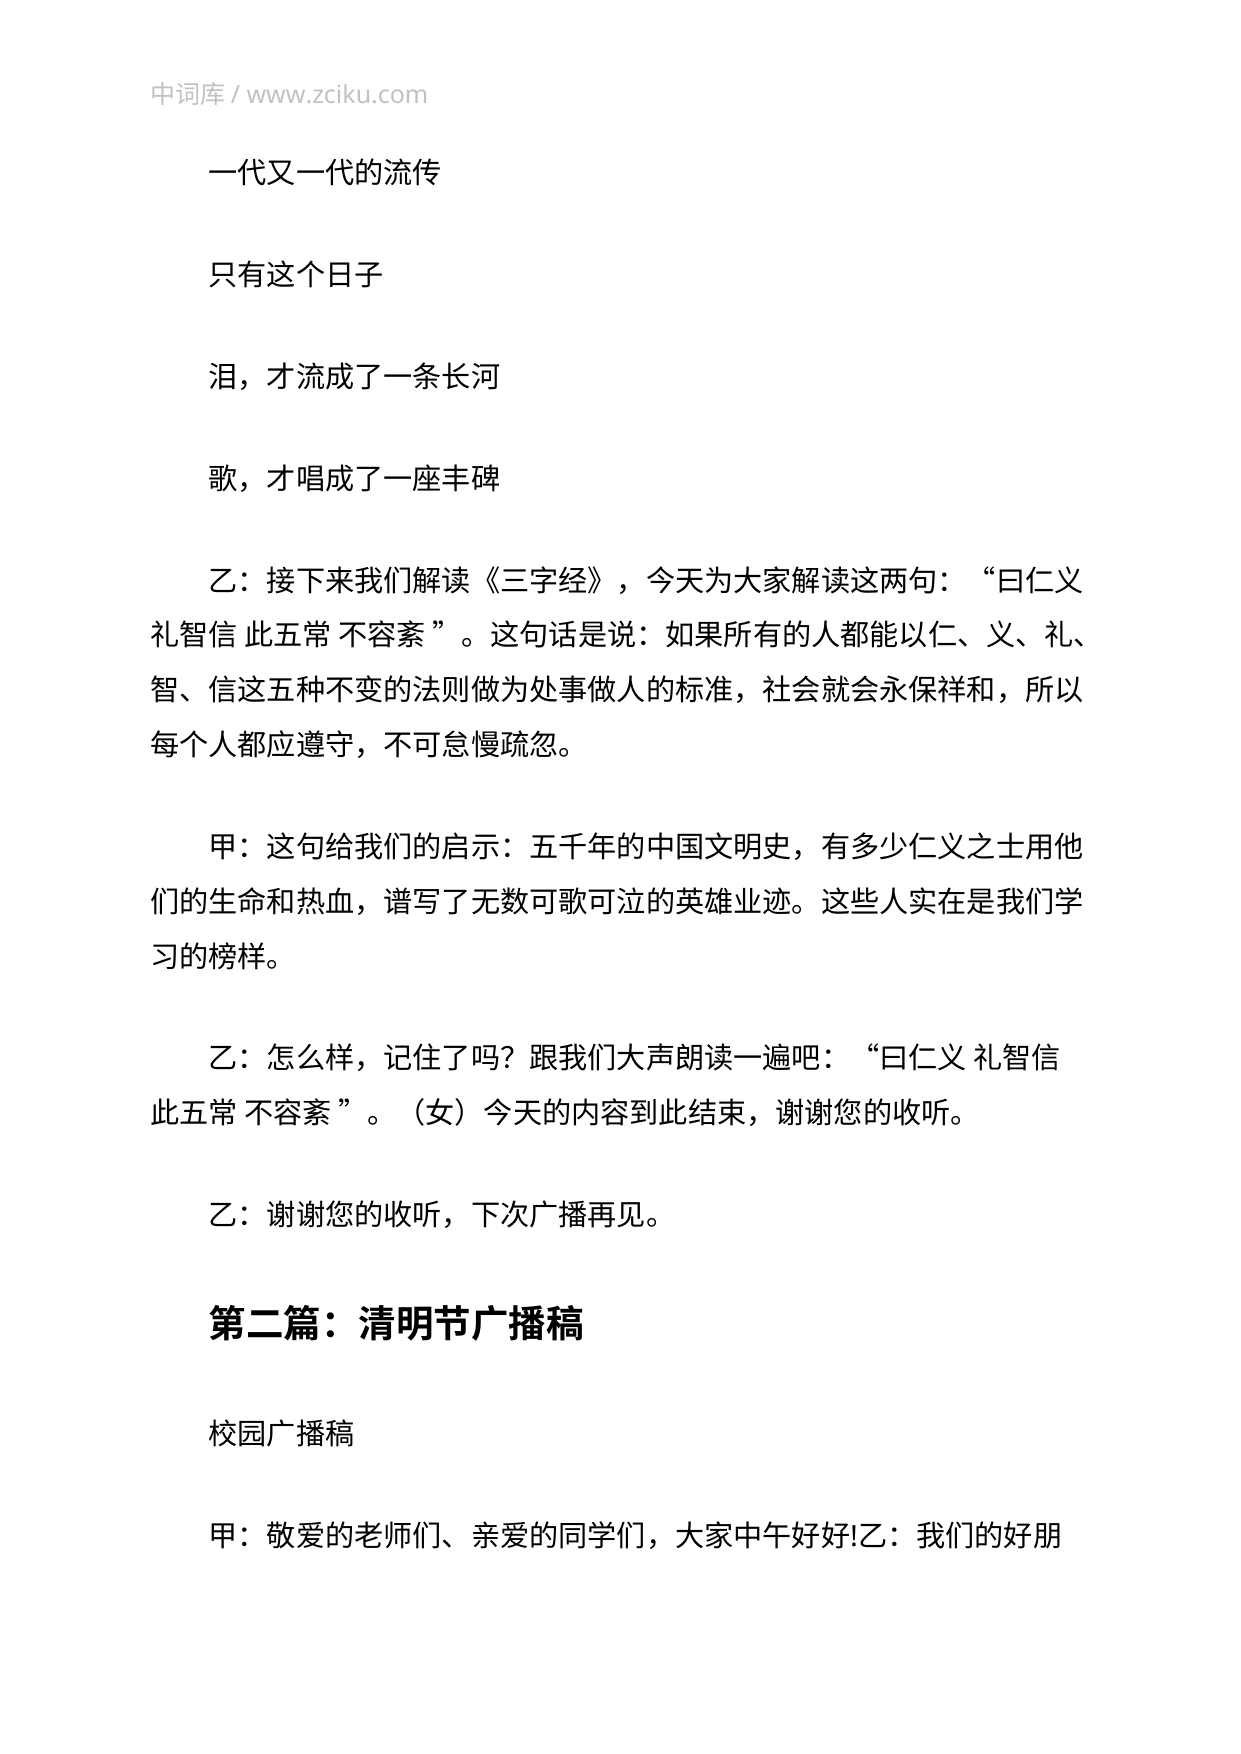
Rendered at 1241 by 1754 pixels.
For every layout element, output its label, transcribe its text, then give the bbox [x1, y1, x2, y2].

text 甲：这句给我们的启示：五千年的中国文明史，有多少仁义之士用他们的生命和热血，谱写了无数可歌可泣的英雄业迹。这些人实在是我们学习的榜样。 [150, 823, 1090, 976]
text 泪，才流成了一条长河 [150, 353, 1090, 396]
text 乙：接下来我们解读《三字经》，今天为大家解读这两句：“曰仁义 礼智信 此五常 不容紊 ”。这句话是说：如果所有的人都能以仁、义、礼、智、信这五种不变的法则做为处事做人的标准，社会就会永保祥和，所以每个人都应遵守，不可怠慢疏忽。 [150, 557, 1090, 764]
text 一代又一代的流传 [150, 150, 1090, 192]
text 只有这个日子 [150, 252, 1090, 294]
text 乙：谢谢您的收听，下次广播再见。 [150, 1192, 1090, 1234]
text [150, 1513, 1090, 1555]
text 校园广播稿 [150, 1411, 1090, 1453]
text 乙：怎么样，记住了吗？跟我们大声朗读一遍吧：“曰仁义 礼智信 此五常 不容紊 ”。（女）今天的内容到此结束，谢谢您的收听。 [150, 1035, 1090, 1132]
text 第二篇：清明节广播稿 [150, 1293, 1090, 1348]
text 歌，才唱成了一座丰碑 [150, 455, 1090, 498]
